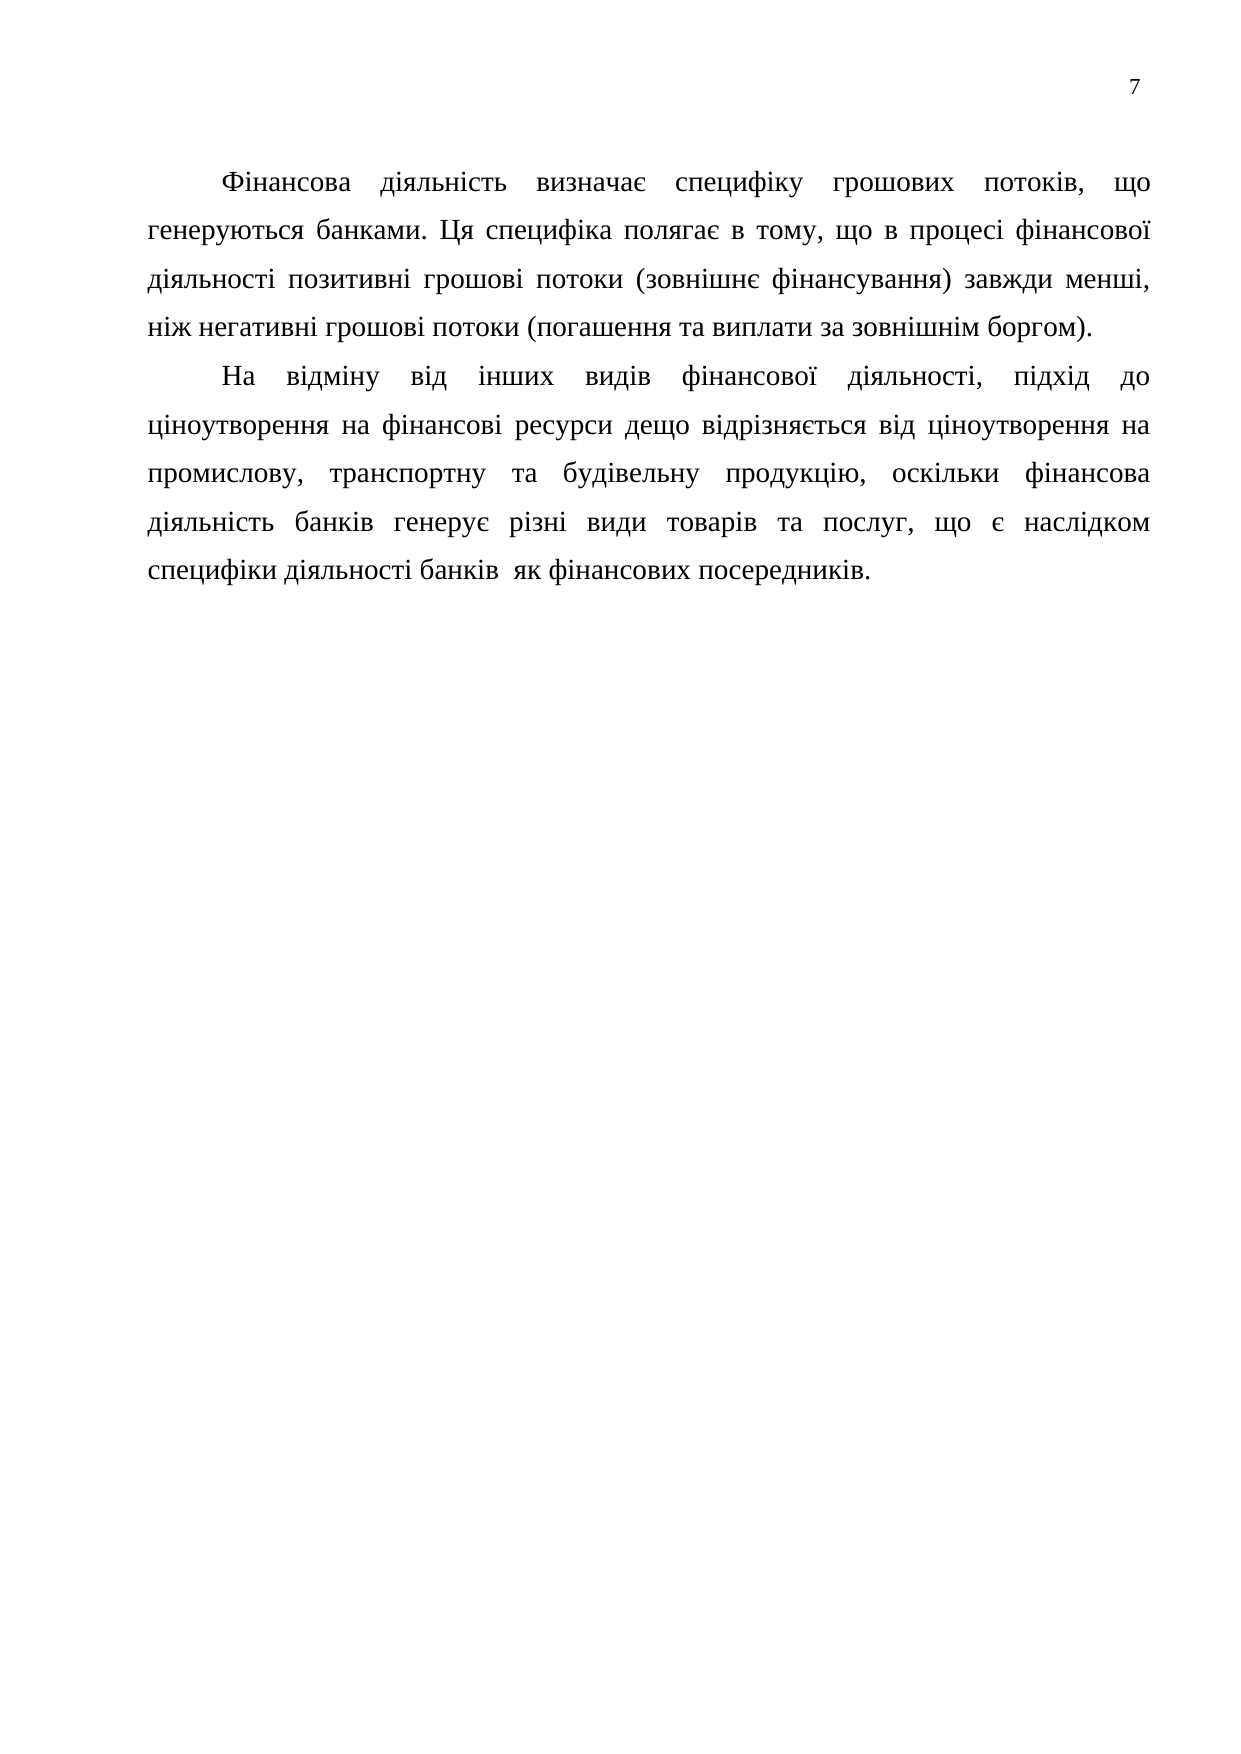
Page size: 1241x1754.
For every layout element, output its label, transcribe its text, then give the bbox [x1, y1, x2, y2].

text На відміну від інших видів фінансової діяльності, підхід до ціноутворення на фінансові ресурси дещо відрізняється від ціноутворення на промислову, транспортну та будівельну продукцію, оскільки фінансова діяльність банків генерує різні види товарів та послуг, що є наслідком специфіки діяльності банків як фінансових посередників. [147, 358, 1152, 586]
text Фінансова діяльність визначає специфіку грошових потоків, що генеруються банками. Ця специфіка полягає в тому, що в процесі фінансової діяльності позитивні грошові потоки (зовнішнє фінансування) завжди менші, ніж негативні грошові потоки (погашення та виплати за зовнішнім боргом). [147, 164, 1152, 343]
